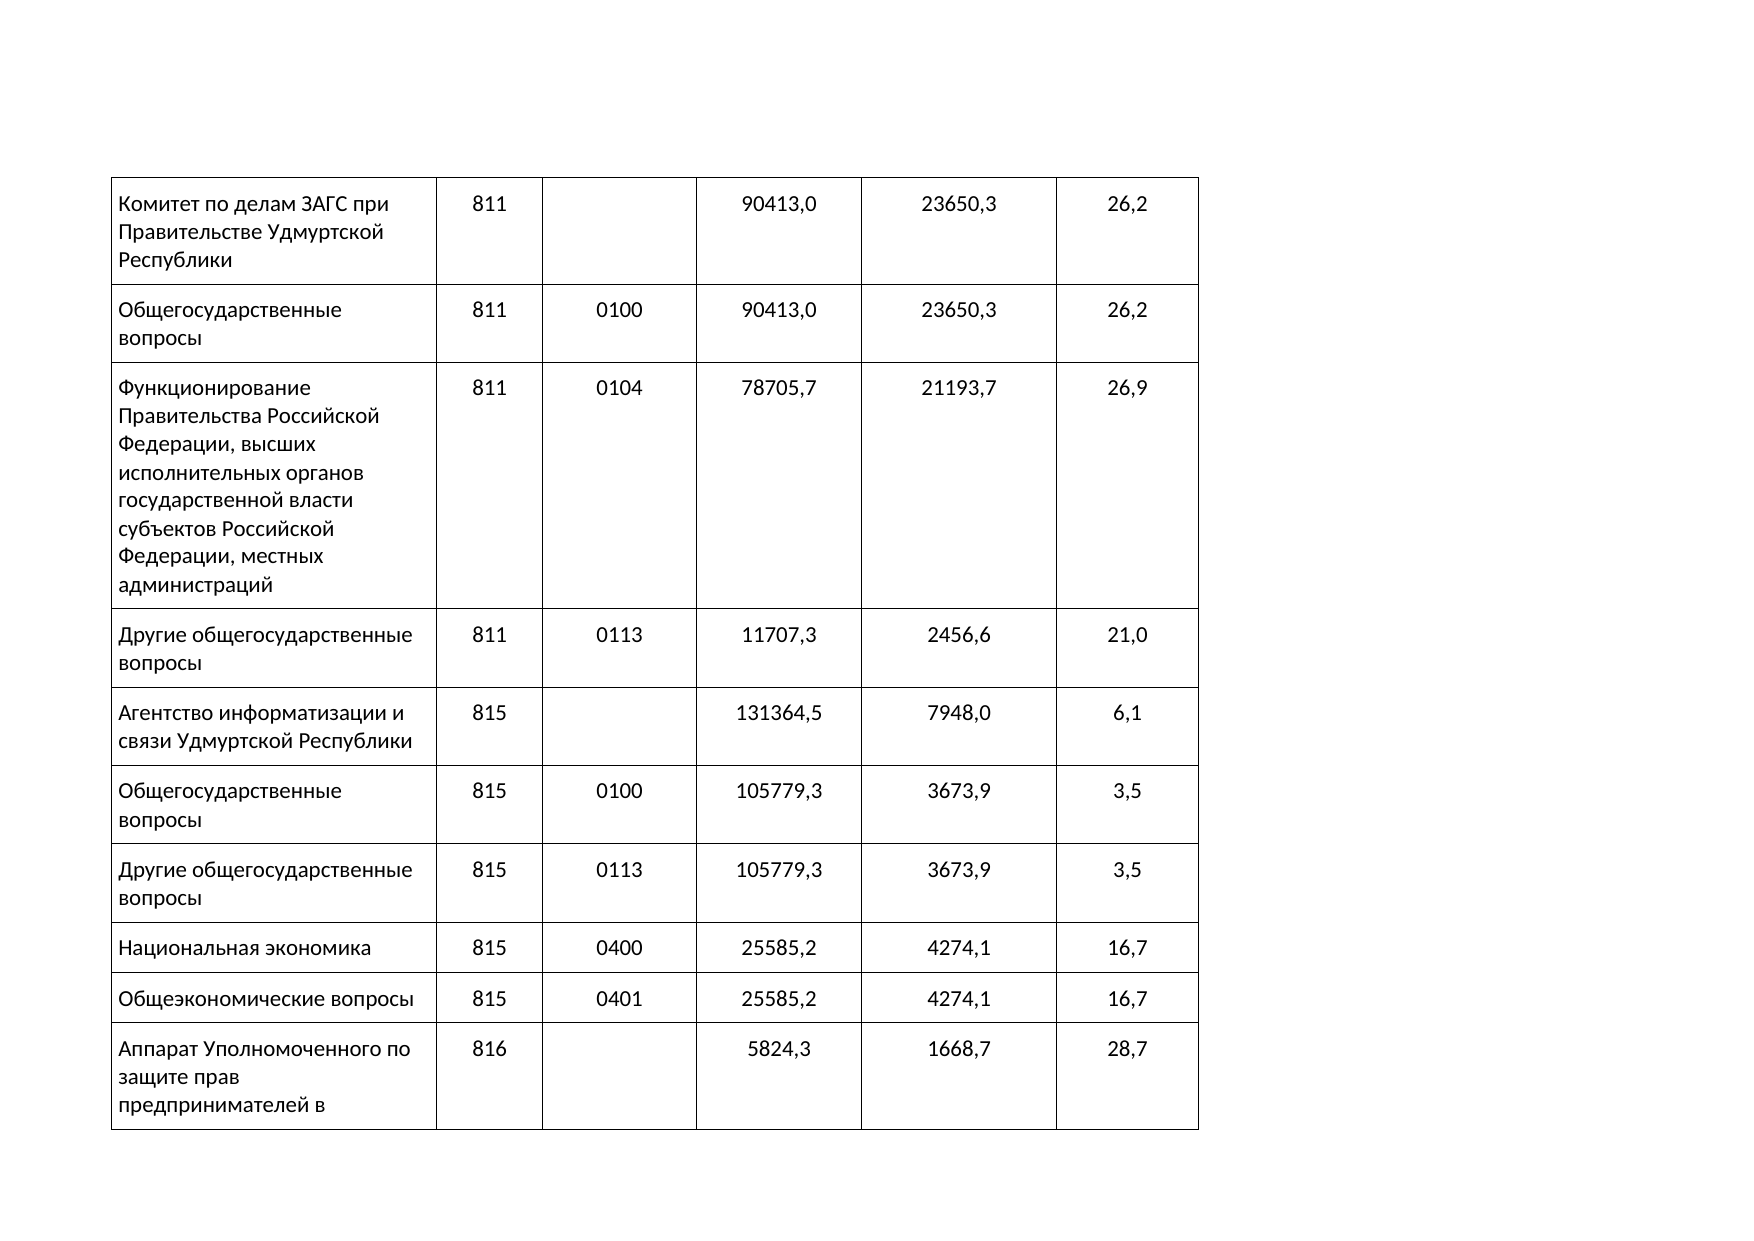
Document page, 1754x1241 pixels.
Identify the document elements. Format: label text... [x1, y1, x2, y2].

table_cell 3,5 [1057, 844, 1198, 922]
table_cell Функционирование Правительства Российской Федерации, высших исполнительных органов государственной власти субъектов Российской Федерации, местных администраций [112, 363, 436, 608]
table_cell 816 [437, 1023, 542, 1129]
table_cell 815 [437, 766, 542, 843]
table_cell 0401 [543, 973, 696, 1022]
table_cell 6,1 [1057, 688, 1198, 765]
table_cell 815 [437, 973, 542, 1022]
table_cell 3673,9 [862, 766, 1056, 843]
table_cell 1668,7 [862, 1023, 1056, 1129]
table_cell 21,0 [1057, 609, 1198, 687]
table_cell [543, 688, 696, 765]
table_cell 0400 [543, 923, 696, 972]
table_cell 28,7 [1057, 1023, 1198, 1129]
table_cell 0100 [543, 285, 696, 362]
table_cell 0113 [543, 844, 696, 922]
table_cell 815 [437, 688, 542, 765]
table_cell 131364,5 [697, 688, 861, 765]
table_cell 0100 [543, 766, 696, 843]
table_cell 3673,9 [862, 844, 1056, 922]
table_cell 815 [437, 923, 542, 972]
table_cell 2456,6 [862, 609, 1056, 687]
table_cell 16,7 [1057, 923, 1198, 972]
table_cell 811 [437, 363, 542, 608]
table_cell 90413,0 [697, 285, 861, 362]
table_cell Другие общегосударственные вопросы [112, 844, 436, 922]
table_cell 4274,1 [862, 923, 1056, 972]
table_cell Агентство информатизации и связи Удмуртской Республики [112, 688, 436, 765]
table_cell 90413,0 [697, 178, 861, 283]
table_cell 811 [437, 609, 542, 687]
table_cell 26,2 [1057, 178, 1198, 283]
table_cell Комитет по делам ЗАГС при Правительстве Удмуртской Республики [112, 178, 436, 283]
table_cell Общеэкономические вопросы [112, 973, 436, 1022]
table_cell 105779,3 [697, 844, 861, 922]
table_cell 811 [437, 285, 542, 362]
table_cell 7948,0 [862, 688, 1056, 765]
table_cell 78705,7 [697, 363, 861, 608]
table_cell 11707,3 [697, 609, 861, 687]
table_cell 105779,3 [697, 766, 861, 843]
table_cell Общегосударственные вопросы [112, 285, 436, 362]
table_cell 811 [437, 178, 542, 283]
table_cell 0113 [543, 609, 696, 687]
table_cell [543, 1023, 696, 1129]
table_cell 16,7 [1057, 973, 1198, 1022]
table_cell 23650,3 [862, 178, 1056, 283]
table_cell 3,5 [1057, 766, 1198, 843]
table_cell Общегосударственные вопросы [112, 766, 436, 843]
table_cell 23650,3 [862, 285, 1056, 362]
table_cell Другие общегосударственные вопросы [112, 609, 436, 687]
table_cell 25585,2 [697, 923, 861, 972]
table_cell 26,9 [1057, 363, 1198, 608]
table_cell Национальная экономика [112, 923, 436, 972]
table_cell 5824,3 [697, 1023, 861, 1129]
table_cell 25585,2 [697, 973, 861, 1022]
table_cell 21193,7 [862, 363, 1056, 608]
table_cell [543, 178, 696, 283]
table_cell 4274,1 [862, 973, 1056, 1022]
table_cell 26,2 [1057, 285, 1198, 362]
table_cell 0104 [543, 363, 696, 608]
table_cell 815 [437, 844, 542, 922]
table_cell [112, 1023, 436, 1129]
